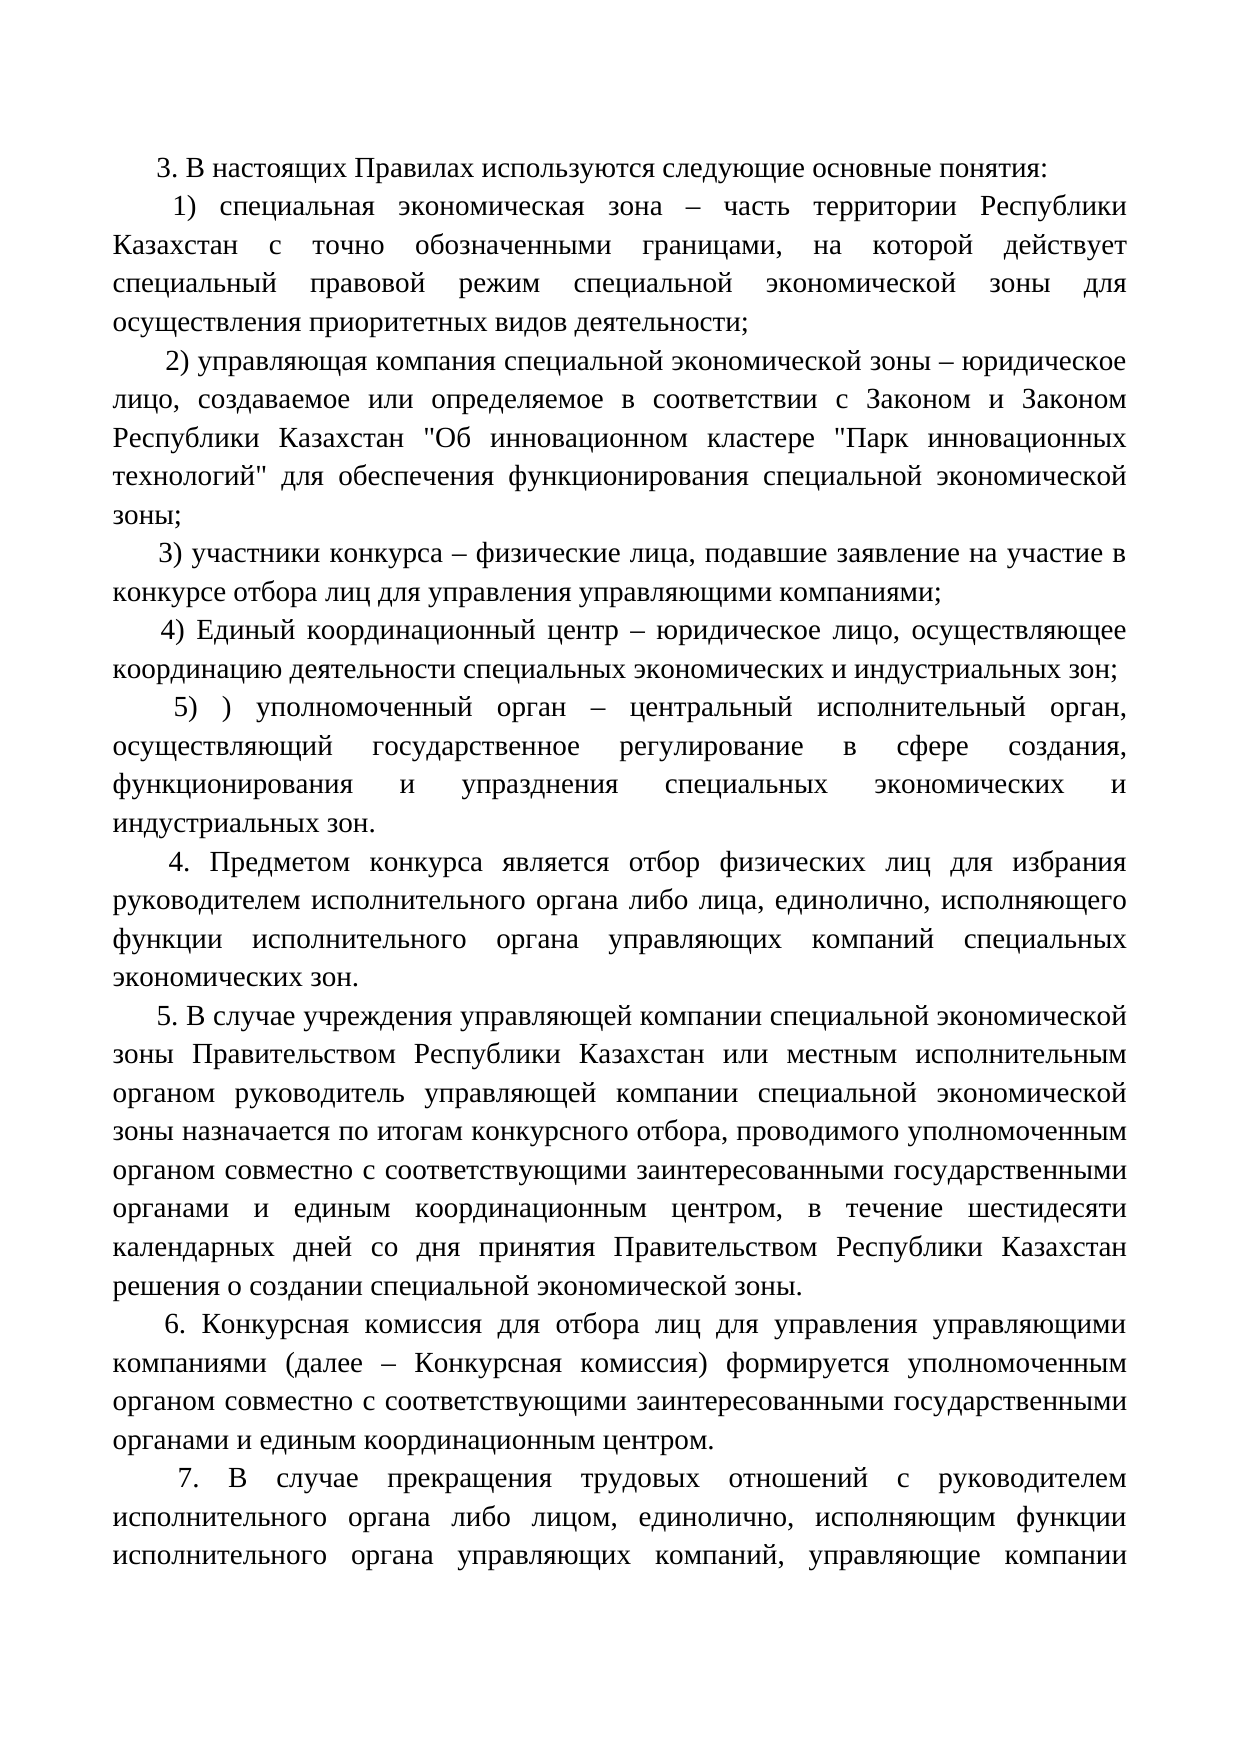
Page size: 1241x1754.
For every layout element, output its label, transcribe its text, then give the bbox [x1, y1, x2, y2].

text 2) управляющая компания специальной экономической зоны – юридическое лицо, создаваемое или определяемое в соответствии с Законом и Законом Республики Казахстан "Об инновационном кластере "Парк инновационных технологий" для обеспечения функционирования специальной экономической зоны; [112, 343, 1128, 530]
text 3) участники конкурса – физические лица, подавшие заявление на участие в конкурсе отбора лиц для управления управляющими компаниями; [112, 535, 1128, 607]
text 5) ) уполномоченный орган – центральный исполнительный орган, осуществляющий государственное регулирование в сфере создания, функционирования и упразднения специальных экономических и индустриальных зон. [112, 689, 1128, 839]
text 4. Предметом конкурса является отбор физических лиц для избрания руководителем исполнительного органа либо лица, единолично, исполняющего функции исполнительного органа управляющих компаний специальных экономических зон. [112, 844, 1128, 993]
text 1) специальная экономическая зона – часть территории Республики Казахстан с точно обозначенными границами, на которой действует специальный правовой режим специальной экономической зоны для осуществления приоритетных видов деятельности; [112, 188, 1128, 338]
text 4) Единый координационный центр – юридическое лицо, осуществляющее координацию деятельности специальных экономических и индустриальных зон; [112, 612, 1128, 684]
text 3. В настоящих Правилах используются следующие основные понятия: [112, 150, 1128, 183]
text 6. Конкурсная комиссия для отбора лиц для управления управляющими компаниями (далее – Конкурсная комиссия) формируется уполномоченным органом совместно с соответствующими заинтересованными государственными органами и единым координационным центром. [112, 1306, 1128, 1455]
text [112, 1460, 1128, 1571]
text 5. В случае учреждения управляющей компании специальной экономической зоны Правительством Республики Казахстан или местным исполнительным органом руководитель управляющей компании специальной экономической зоны назначается по итогам конкурсного отбора, проводимого уполномоченным органом совместно с соответствующими заинтересованными государственными органами и единым координационным центром, в течение шестидесяти календарных дней со дня принятия Правительством Республики Казахстан решения о создании специальной экономической зоны. [112, 998, 1128, 1301]
